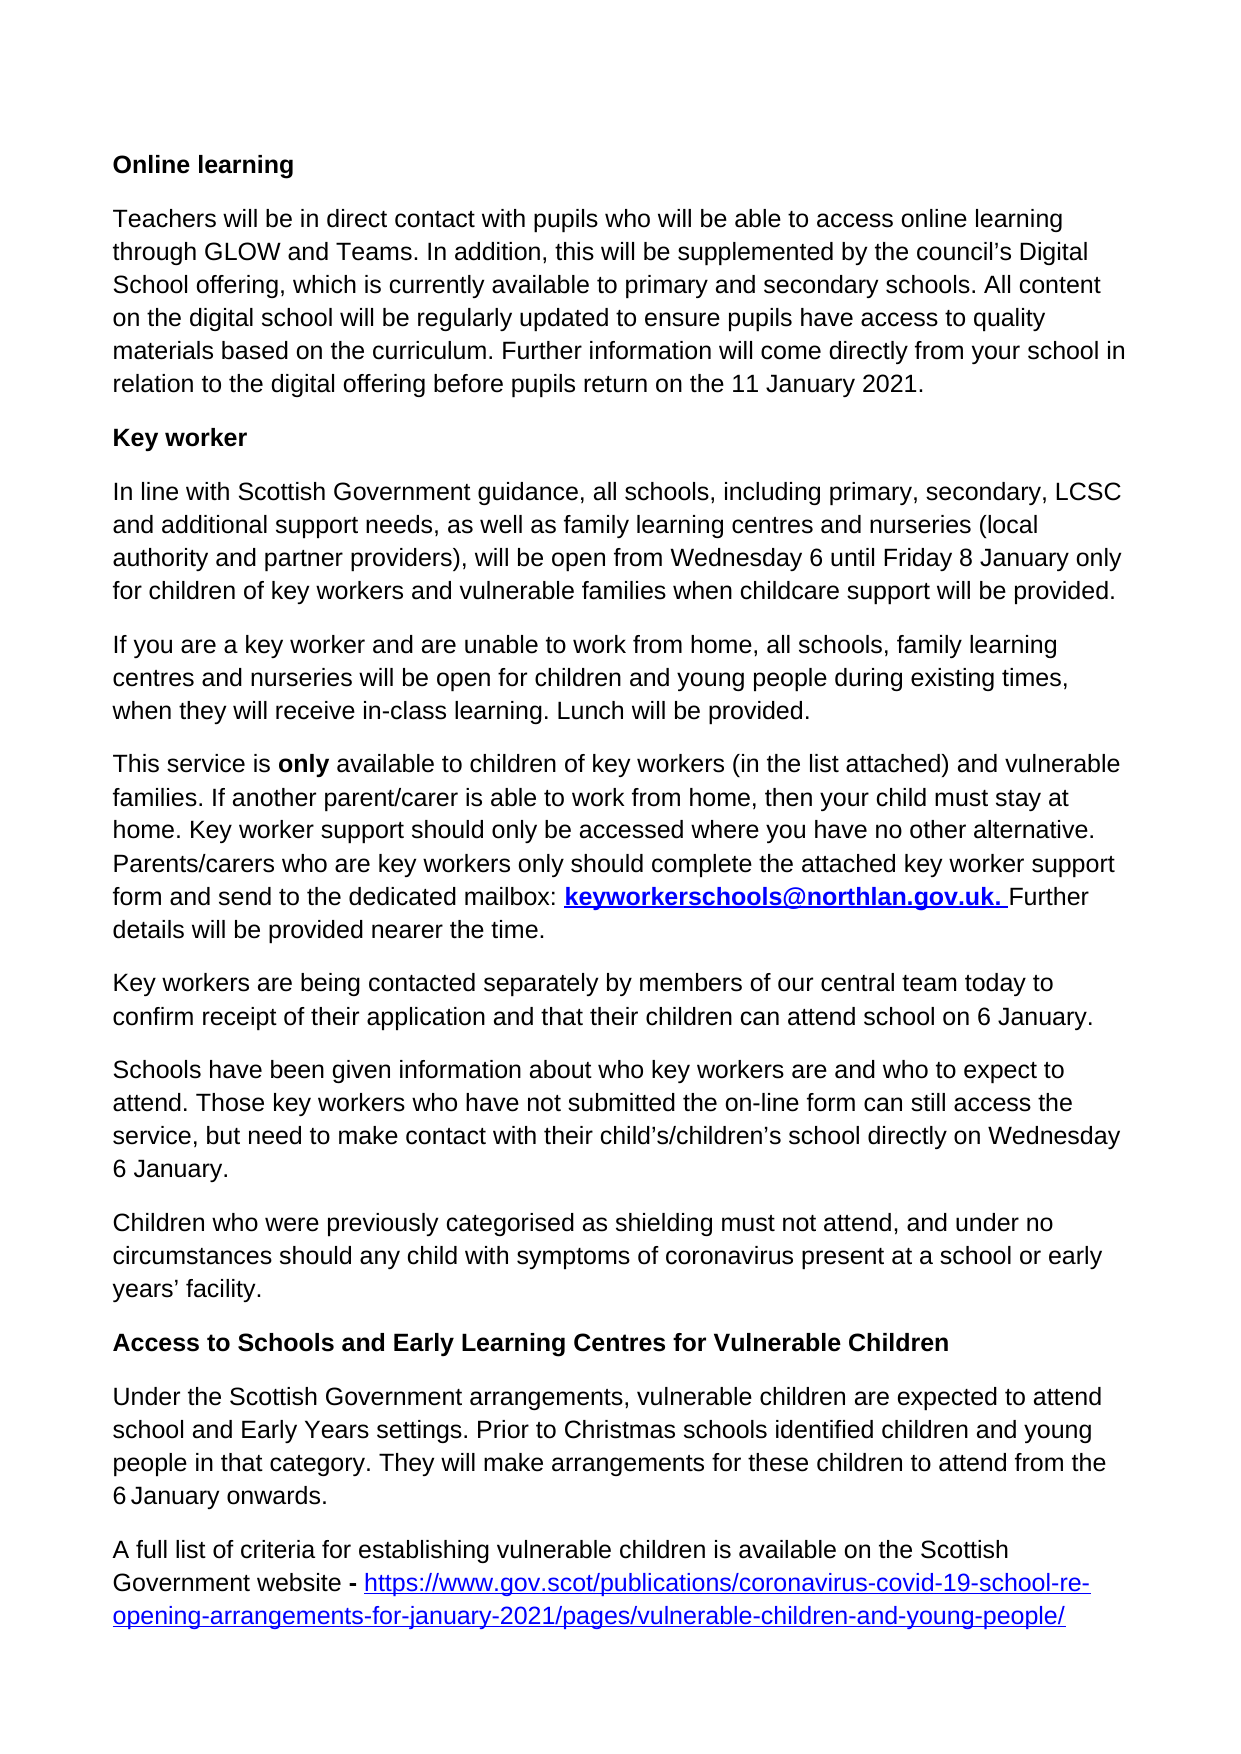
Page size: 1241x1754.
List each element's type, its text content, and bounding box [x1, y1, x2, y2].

text A full list of criteria for establishing vulnerable children is available on the Scottish Government website - https://www.gov.scot/publications/coronavirus-covid-19-school-re-opening-arrangements-for-january-2021/pages/vulnerable-children-and-young-people/ [112, 1535, 1128, 1630]
text Access to Schools and Early Learning Centres for Vulnerable Children [112, 1328, 1128, 1357]
text Teachers will be in direct contact with pupils who will be able to access online learning through GLOW and Teams. In addition, this will be supplemented by the council’s Digital School offering, which is currently available to primary and secondary schools. All content on the digital school will be regularly updated to ensure pupils have access to quality materials based on the curriculum. Further information will come directly from your school in relation to the digital offering before pupils return on the 11 January 2021. [112, 204, 1128, 398]
text Schools have been given information about who key workers are and who to expect to attend. Those key workers who have not submitted the on-line form can still access the service, but need to make contact with their child’s/children’s school directly on Wednesday 6 January. [112, 1055, 1128, 1183]
text Key workers are being contacted separately by members of our central team today to confirm receipt of their application and that their children can attend school on 6 January. [112, 968, 1128, 1030]
text In line with Scottish Government guidance, all schools, including primary, secondary, LCSC and additional support needs, as well as family learning centres and nurseries (local authority and partner providers), will be open from Wednesday 6 until Friday 8 January only for children of key workers and vulnerable families when childcare support will be provided. [112, 477, 1128, 604]
text Children who were previously categorised as shielding must not attend, and under no circumstances should any child with symptoms of coronavirus present at a school or early years’ facility. [112, 1208, 1128, 1303]
text If you are a key worker and are unable to work from home, all schools, family learning centres and nurseries will be open for children and young people during existing times, when they will receive in-class learning. Lunch will be provided. [112, 629, 1128, 724]
text Key worker [112, 423, 1128, 452]
text This service is only available to children of key workers (in the list attached) and vulnerable families. If another parent/carer is able to work from home, then your child must stay at home. Key worker support should only be accessed where you have no other alternative. Parents/carers who are key workers only should complete the attached key worker support form and send to the dedicated mailbox: keyworkerschools@northlan.gov.uk. Further details will be provided nearer the time. [112, 749, 1128, 943]
text Under the Scottish Government arrangements, vulnerable children are expected to attend school and Early Years settings. Prior to Christmas schools identified children and young people in that category. They will make arrangements for these children to attend from the 6 January onwards. [112, 1382, 1128, 1510]
text Online learning [112, 150, 1128, 179]
